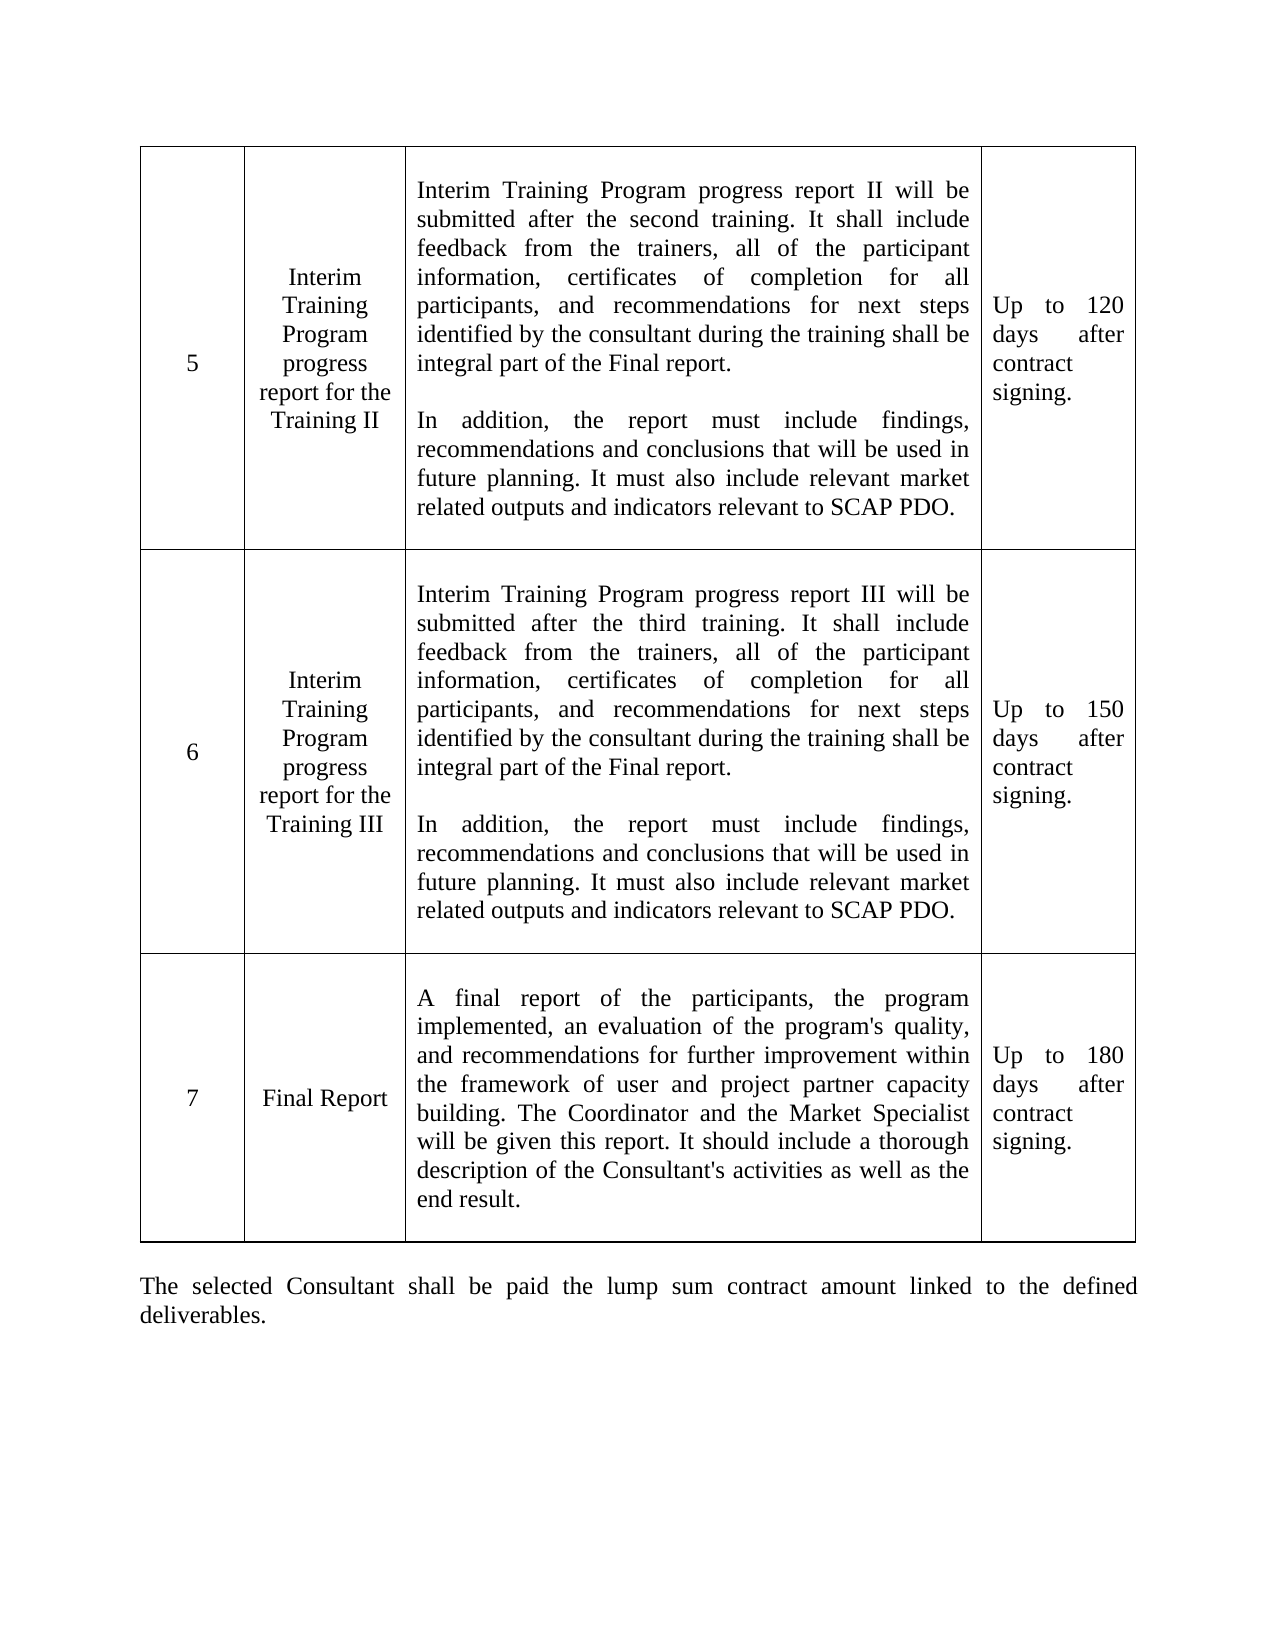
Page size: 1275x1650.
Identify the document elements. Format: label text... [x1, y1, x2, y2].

text The selected Consultant shall be paid the lump sum contract amount linked to the defined deliverables. [139, 1271, 1139, 1329]
table_cell Final Report [245, 954, 405, 1241]
table_cell 6 [141, 550, 244, 953]
table_cell Interim Training Program progress report for the Training III [245, 550, 405, 953]
table_cell A final report of the participants, the program implemented, an evaluation of the program's quality, and recommendations for further improvement within the framework of user and project partner capacity building. The Coordinator and the Market Specialist will be given this report. It should include a thorough description of the Consultant's activities as well as the end result. [406, 954, 981, 1241]
table_cell Up to 150 days after contract signing. [982, 550, 1135, 953]
table_cell 7 [141, 954, 244, 1241]
table_cell Interim Training Program progress report II will be submitted after the second training. It shall include feedback from the trainers, all of the participant information, certificates of completion for all participants, and recommendations for next steps identified by the consultant during the training shall be integral part of the Final report. In addition, the report must include findings, recommendations and conclusions that will be used in future planning. It must also include relevant market related outputs and indicators relevant to SCAP PDO. [406, 147, 981, 549]
table_cell 5 [141, 147, 244, 549]
table_cell Interim Training Program progress report III will be submitted after the third training. It shall include feedback from the trainers, all of the participant information, certificates of completion for all participants, and recommendations for next steps identified by the consultant during the training shall be integral part of the Final report. In addition, the report must include findings, recommendations and conclusions that will be used in future planning. It must also include relevant market related outputs and indicators relevant to SCAP PDO. [406, 550, 981, 953]
table_cell Interim Training Program progress report for the Training II [245, 147, 405, 549]
table_cell Up to 180 days after contract signing. [982, 954, 1135, 1241]
table_cell Up to 120 days after contract signing. [982, 147, 1135, 549]
